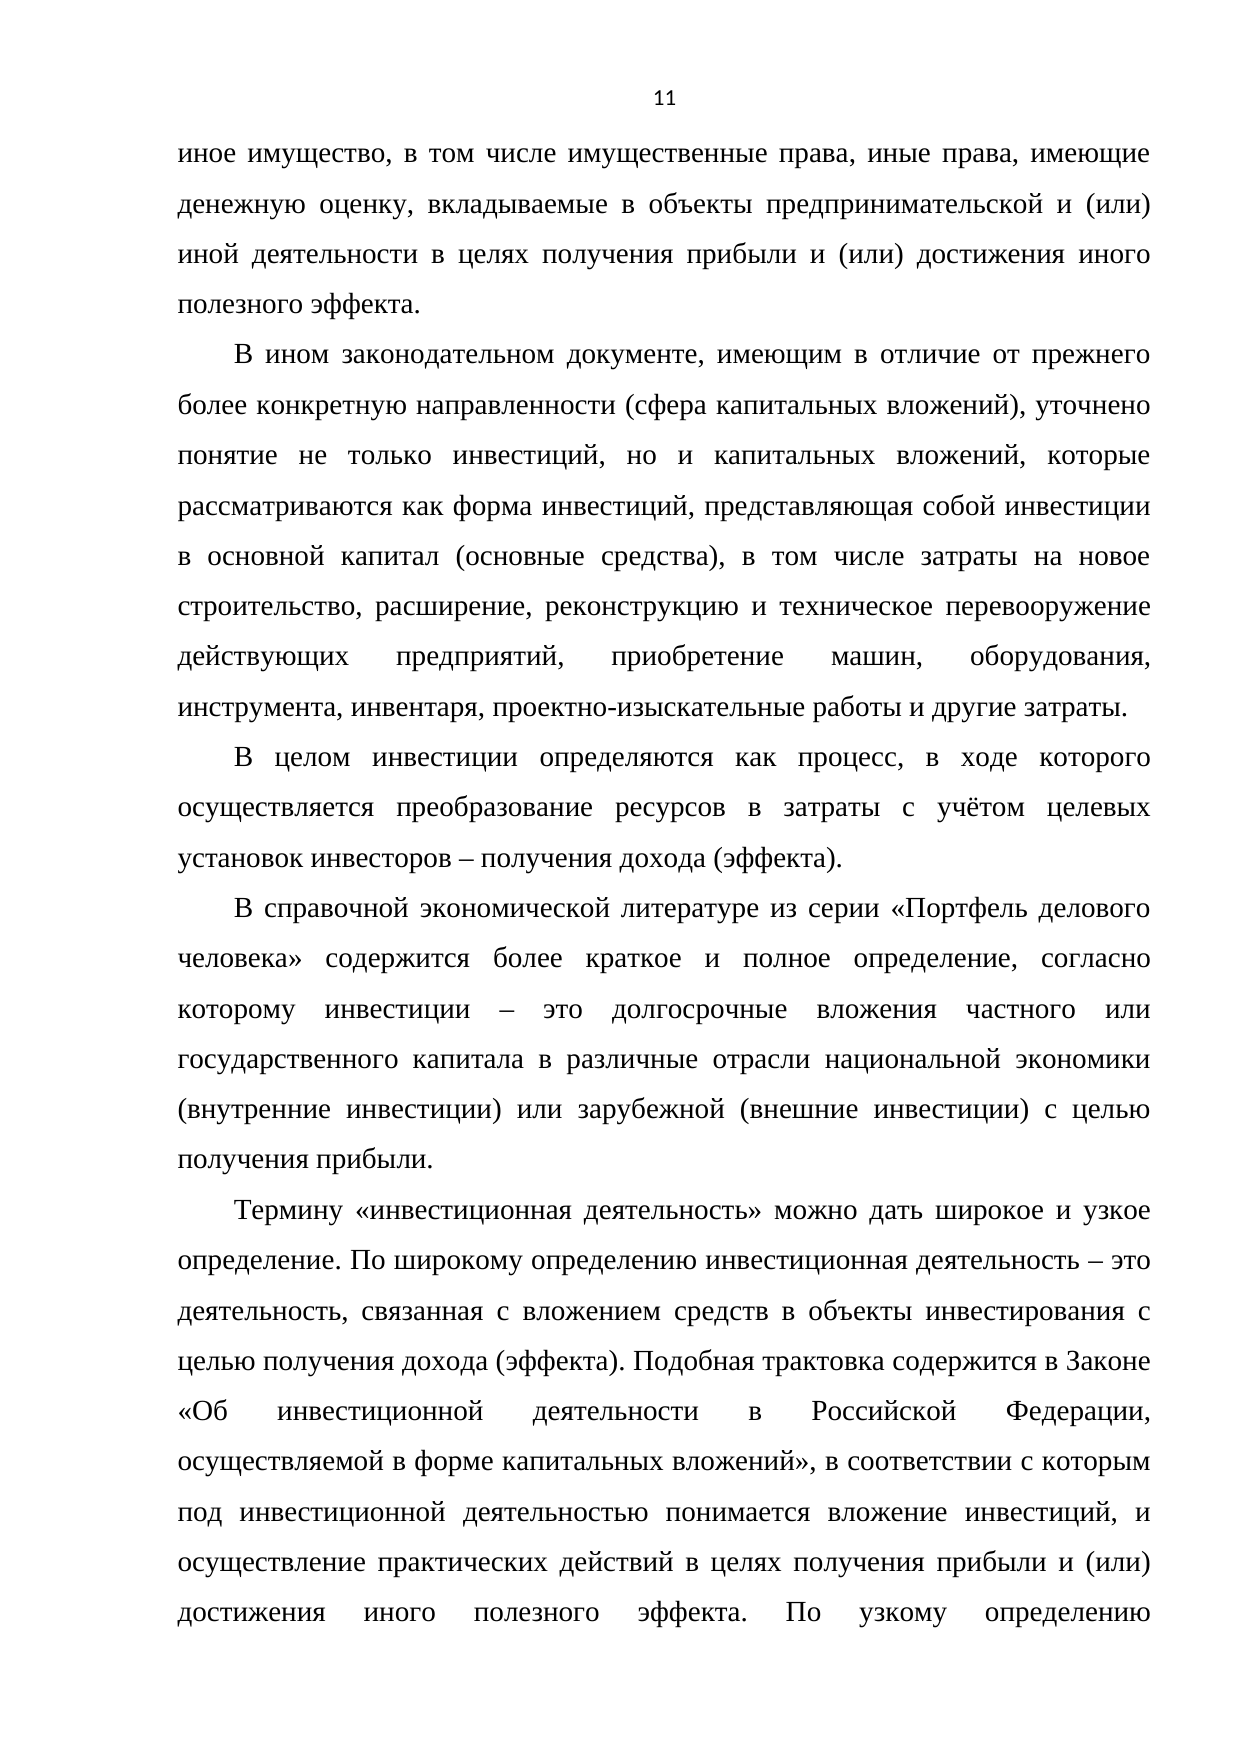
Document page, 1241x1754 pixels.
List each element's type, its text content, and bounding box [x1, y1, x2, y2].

text В целом инвестиции определяются как процесс, в ходе которого осуществляется преобразование ресурсов в затраты с учётом целевых установок инвесторов – получения дохода (эффекта). [177, 739, 1152, 873]
text В справочной экономической литературе из серии «Портфель делового человека» содержится более краткое и полное определение, согласно которому инвестиции – это долгосрочные вложения частного или государственного капитала в различные отрасли национальной экономики (внутренние инвестиции) или зарубежной (внешние инвестиции) с целью получения прибыли. [177, 890, 1152, 1175]
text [177, 135, 1152, 320]
text В ином законодательном документе, имеющим в отличие от прежнего более конкретную направленности (сфера капитальных вложений), уточнено понятие не только инвестиций, но и капитальных вложений, которые рассматриваются как форма инвестиций, представляющая собой инвестиции в основной капитал (основные средства), в том числе затраты на новое строительство, расширение, реконструкцию и техническое перевооружение действующих предприятий, приобретение машин, оборудования, инструмента, инвентаря, проектно-изыскательные работы и другие затраты. [177, 337, 1152, 722]
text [177, 1192, 1152, 1628]
